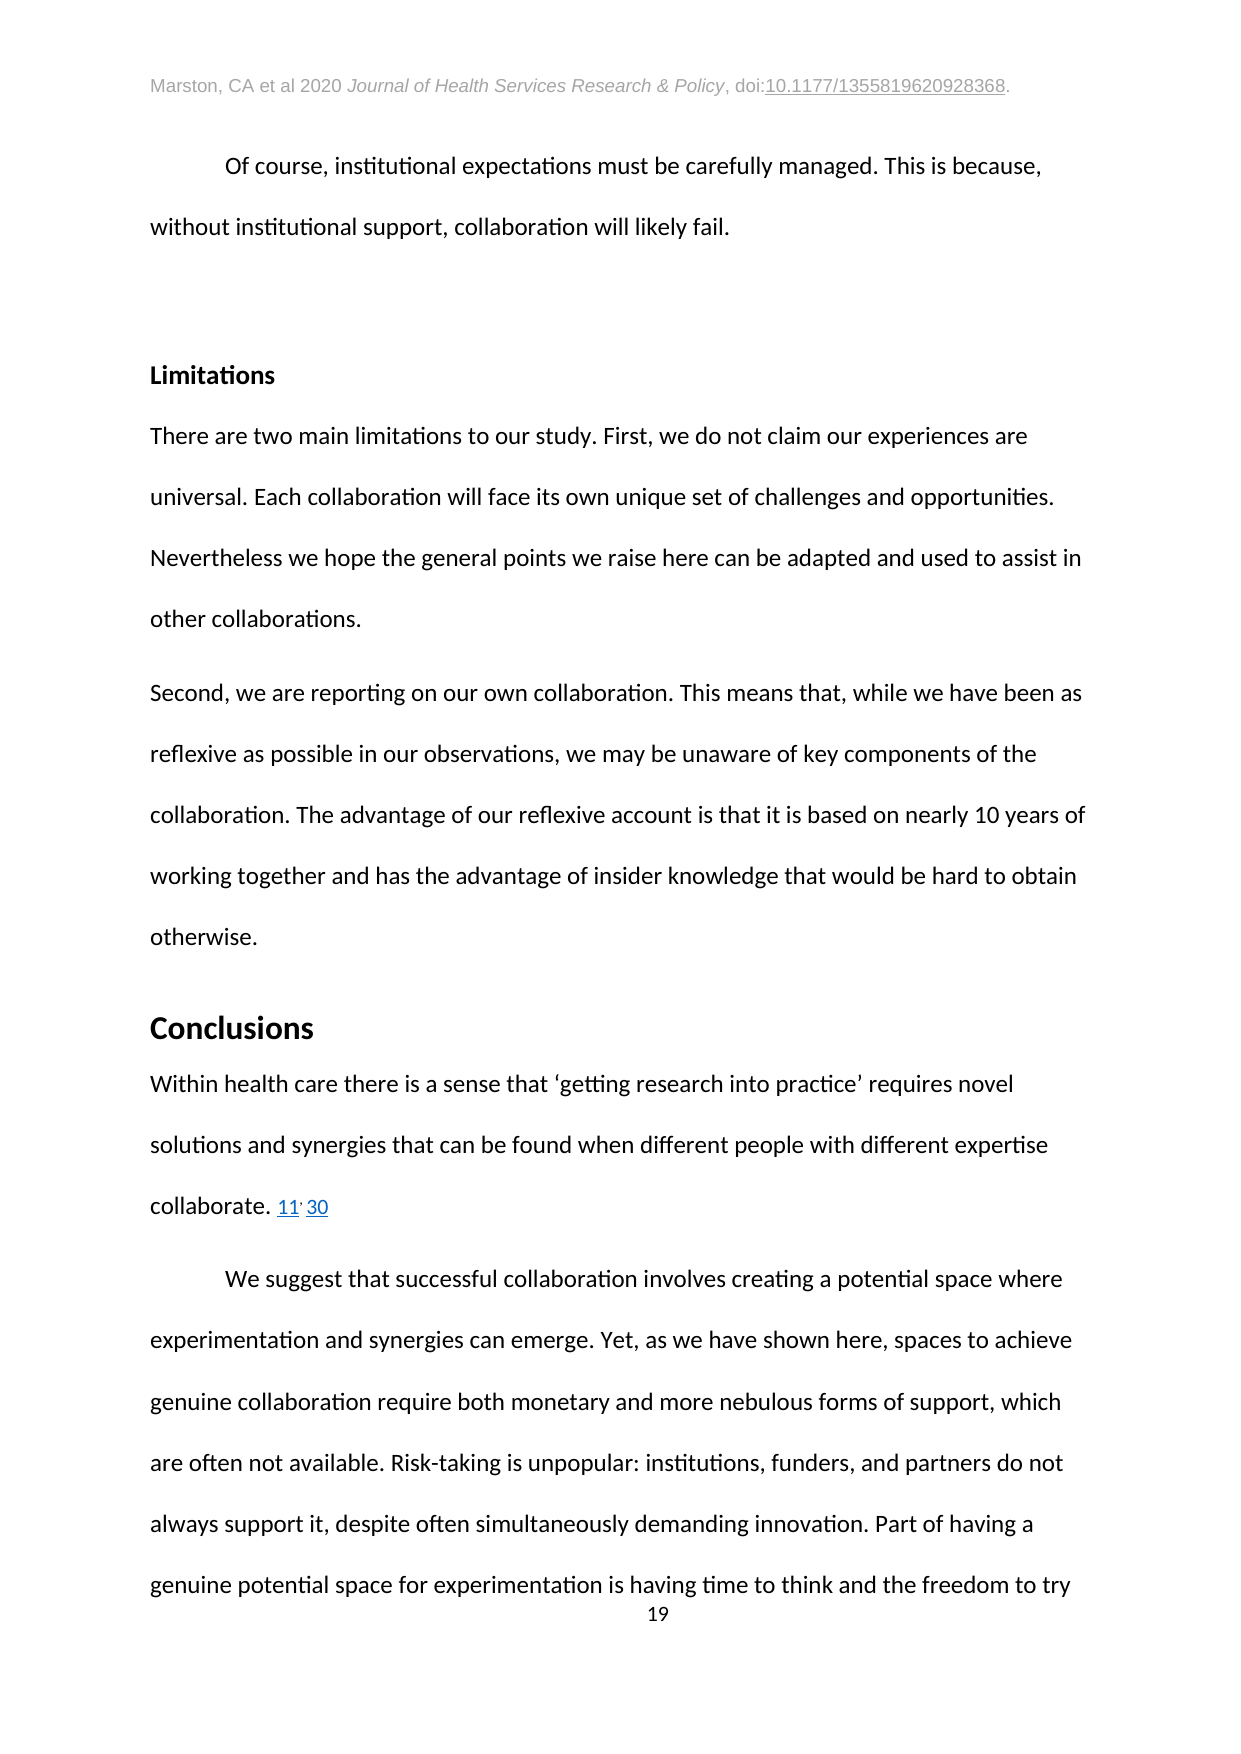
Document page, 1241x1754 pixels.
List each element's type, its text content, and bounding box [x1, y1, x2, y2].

subtitle Conclusions [150, 1007, 1090, 1048]
text Of course, institutional expectations must be carefully managed. This is because, without institutional support, collaboration will likely fail. [150, 150, 1090, 242]
text There are two main limitations to our study. First, we do not claim our experiences are universal. Each collaboration will face its own unique set of challenges and opportunities. Nevertheless we hope the general points we raise here can be adapted and used to assist in other collaborations. [150, 420, 1090, 634]
text Within health care there is a sense that ‘getting research into practice’ requires novel solutions and synergies that can be found when different people with different expertise collaborate. 11, 30 [150, 1068, 1090, 1221]
subtitle Limitations [150, 358, 1090, 391]
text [150, 1264, 1090, 1599]
text Second, we are reporting on our own collaboration. This means that, while we have been as reflexive as possible in our observations, we may be unaware of key components of the collaboration. The advantage of our reflexive account is that it is based on nearly 10 years of working together and has the advantage of insider knowledge that would be hard to obtain otherwise. [150, 677, 1090, 951]
